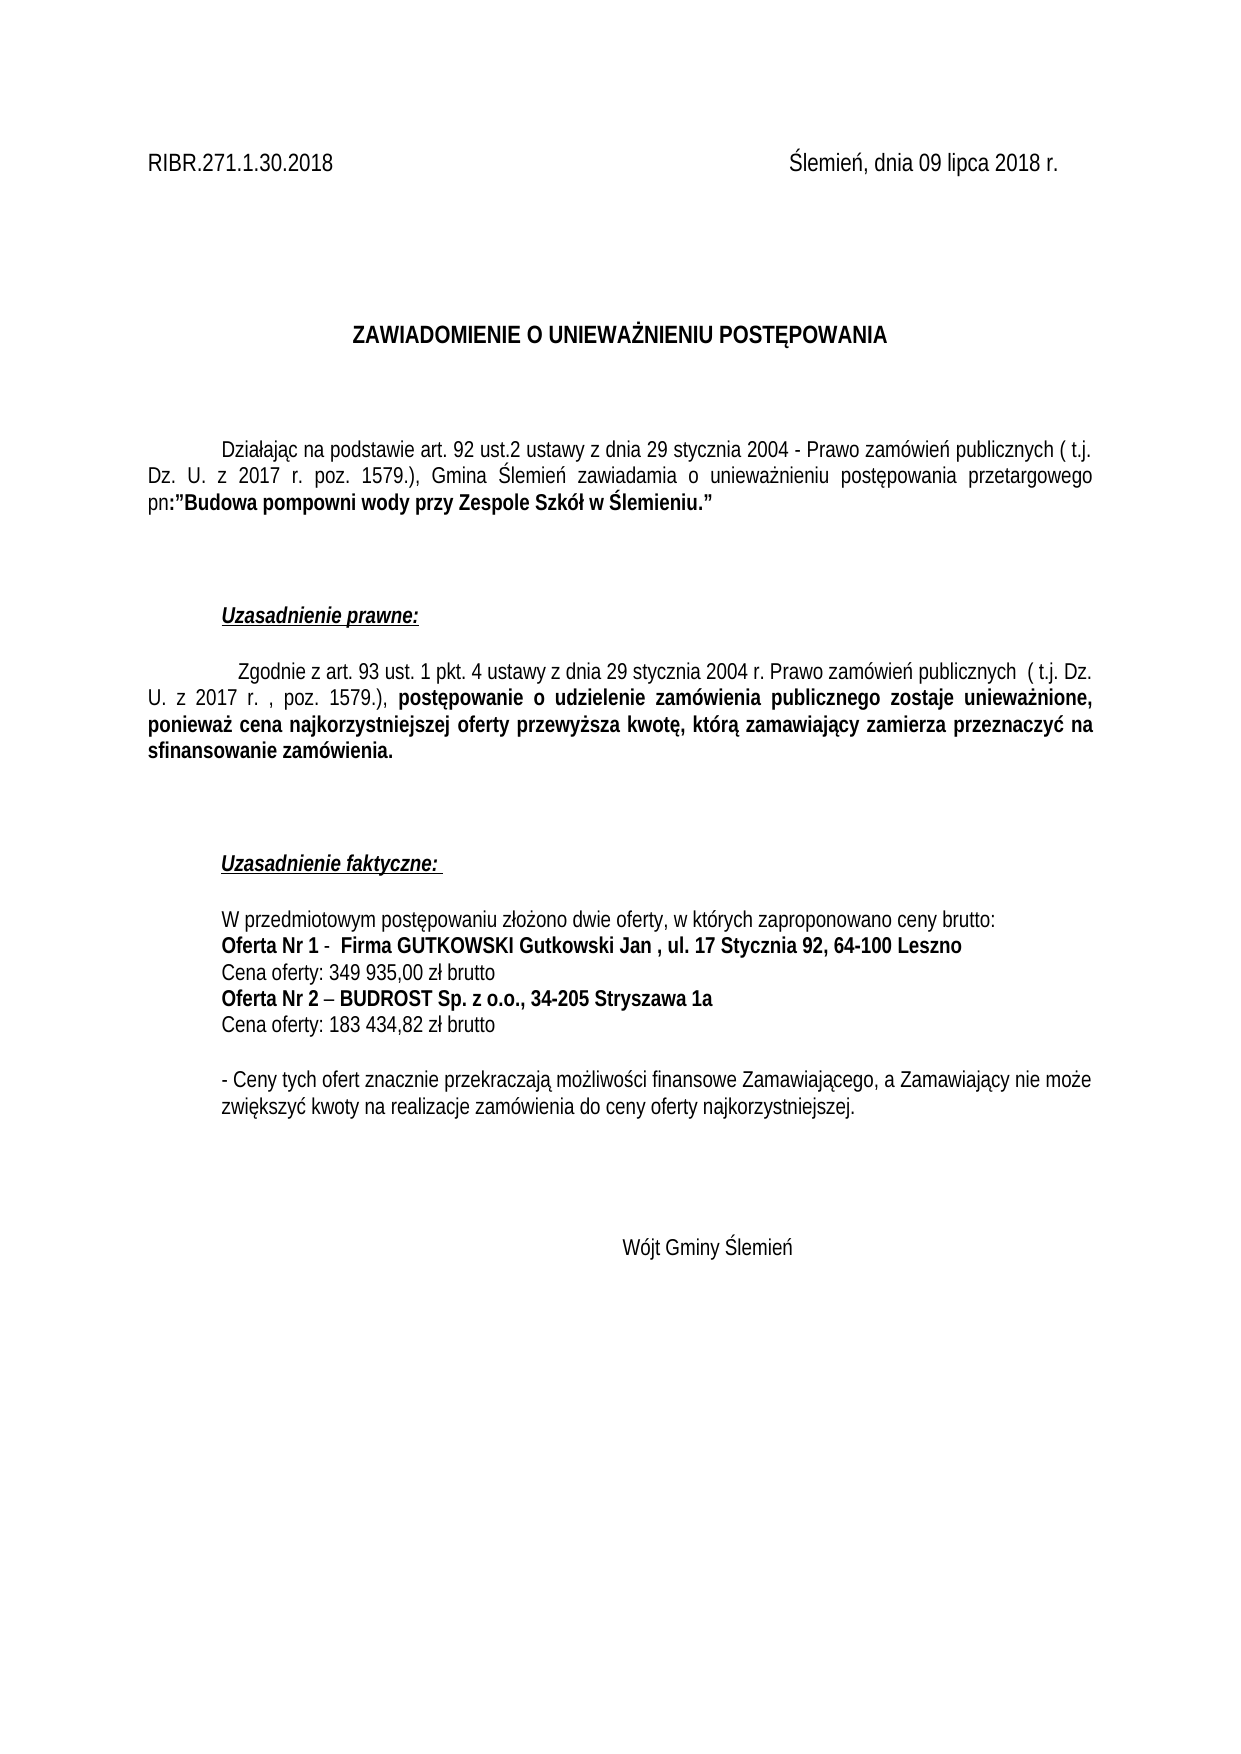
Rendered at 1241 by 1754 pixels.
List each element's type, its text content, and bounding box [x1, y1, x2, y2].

text RIBR.271.1.30.2018 Ślemień, dnia 09 lipca 2018 r. [148, 148, 1093, 176]
text Oferta Nr 2 – BUDROST Sp. z o.o., 34-205 Stryszawa 1a [221, 985, 1093, 1011]
text ZAWIADOMIENIE O UNIEWAŻNIENIU POSTĘPOWANIA [148, 320, 1093, 349]
text W przedmiotowym postępowaniu złożono dwie oferty, w których zaproponowano ceny brutto: [221, 906, 1093, 932]
text Działając na podstawie art. 92 ust.2 ustawy z dnia 29 stycznia 2004 - Prawo zamówień publicznych ( t.j. Dz. U. z 2017 r. poz. 1579.), Gmina Ślemień zawiadamia o unieważnieniu postępowania przetargowego pn:”Budowa pompowni wody przy Zespole Szkół w Ślemieniu.” [148, 436, 1093, 515]
text Wójt Gminy Ślemień [221, 1234, 1093, 1260]
text Cena oferty: 183 434,82 zł brutto [221, 1011, 1093, 1038]
text Zgodnie z art. 93 ust. 1 pkt. 4 ustawy z dnia 29 stycznia 2004 r. Prawo zamówień publicznych ( t.j. Dz. U. z 2017 r. , poz. 1579.), postępowanie o udzielenie zamówienia publicznego zostaje unieważnione, ponieważ cena najkorzystniejszej oferty przewyższa kwotę, którą zamawiający zamierza przeznaczyć na sfinansowanie zamówienia. [148, 658, 1093, 763]
text - Ceny tych ofert znacznie przekraczają możliwości finansowe Zamawiającego, a Zamawiający nie może zwiększyć kwoty na realizacje zamówienia do ceny oferty najkorzystniejszej. [221, 1066, 1093, 1119]
text Uzasadnienie faktyczne: [148, 850, 1093, 877]
text Cena oferty: 349 935,00 zł brutto [221, 958, 1093, 985]
text Uzasadnienie prawne: [148, 602, 1093, 629]
text Oferta Nr 1 - Firma GUTKOWSKI Gutkowski Jan , ul. 17 Stycznia 92, 64-100 Leszno [221, 932, 1093, 958]
